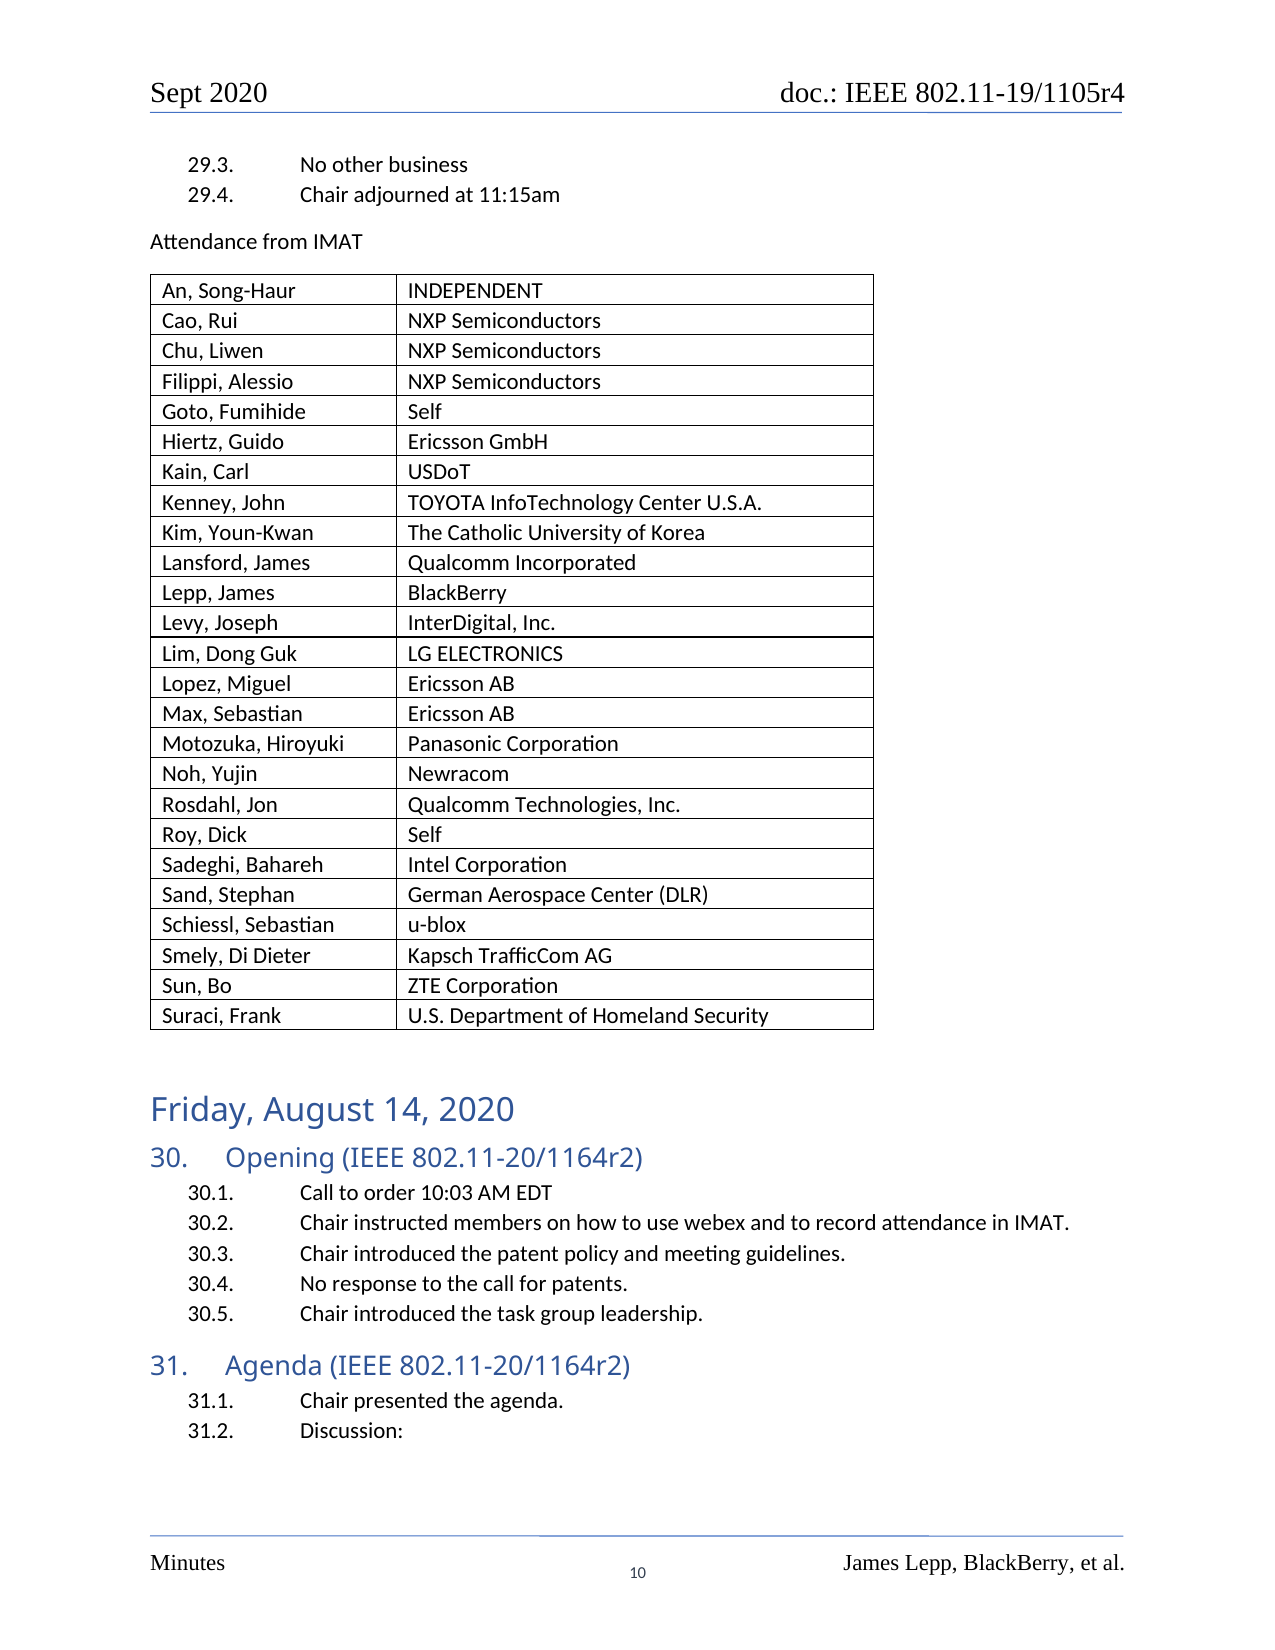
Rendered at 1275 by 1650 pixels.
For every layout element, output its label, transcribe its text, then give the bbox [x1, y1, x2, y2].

table_cell Max, Sebastian [151, 698, 396, 727]
table_cell Self [397, 819, 873, 848]
table_cell NXP Semiconductors [397, 335, 873, 364]
table_cell Lepp, James [151, 577, 396, 606]
table_cell Roy, Dick [151, 819, 396, 848]
table_cell Qualcomm Incorporated [397, 547, 873, 576]
table_cell Goto, Fumihide [151, 396, 396, 425]
table_cell U.S. Department of Homeland Security [397, 1000, 873, 1029]
table_cell Kenney, John [151, 486, 396, 516]
list Chair instructed members on how to use webex and to record attendance in IMAT. [187, 1208, 1125, 1237]
text Attendance from IMAT [150, 227, 1125, 255]
table_cell Smely, Di Dieter [151, 940, 396, 969]
table_cell Suraci, Frank [151, 1000, 396, 1029]
subtitle Friday, August 14, 2020 [150, 1085, 1125, 1131]
table_cell LG ELECTRONICS [397, 638, 873, 667]
table_cell Ericsson AB [397, 668, 873, 697]
table_cell NXP Semiconductors [397, 305, 873, 334]
table_cell Kapsch TrafficCom AG [397, 940, 873, 969]
table_cell Qualcomm Technologies, Inc. [397, 789, 873, 818]
table_cell Chu, Liwen [151, 335, 396, 364]
table_cell Noh, Yujin [151, 758, 396, 787]
list Chair introduced the task group leadership. [187, 1299, 1125, 1327]
list Chair introduced the patent policy and meeting guidelines. [187, 1239, 1125, 1267]
table_cell Kim, Youn-Kwan [151, 517, 396, 546]
table_cell ZTE Corporation [397, 970, 873, 999]
table_header INDEPENDENT [397, 275, 873, 304]
table_cell Newracom [397, 758, 873, 787]
table_cell Motozuka, Hiroyuki [151, 728, 396, 757]
table_cell Lopez, Miguel [151, 668, 396, 697]
table_cell Ericsson GmbH [397, 426, 873, 455]
table_cell Kain, Carl [151, 456, 396, 485]
table_cell Filippi, Alessio [151, 366, 396, 395]
table_cell TOYOTA InfoTechnology Center U.S.A. [397, 486, 873, 516]
list Discussion: [187, 1416, 1125, 1444]
table_cell Hiertz, Guido [151, 426, 396, 455]
list No other business [187, 150, 1125, 178]
list Chair presented the agenda. [187, 1386, 1125, 1414]
table_cell BlackBerry [397, 577, 873, 606]
table_cell Lim, Dong Guk [151, 638, 396, 667]
table_cell Sadeghi, Bahareh [151, 849, 396, 878]
list Call to order 10:03 AM EDT [187, 1178, 1125, 1206]
subtitle Opening (IEEE 802.11-20/1164r2) [150, 1138, 1125, 1175]
table_cell Intel Corporation [397, 849, 873, 878]
table_cell InterDigital, Inc. [397, 607, 873, 636]
table_cell u-blox [397, 909, 873, 938]
table_cell Sun, Bo [151, 970, 396, 999]
table_cell The Catholic University of Korea [397, 517, 873, 546]
table_header An, Song-Haur [151, 275, 396, 304]
table_cell Self [397, 396, 873, 425]
table_cell NXP Semiconductors [397, 366, 873, 395]
table_cell Levy, Joseph [151, 607, 396, 636]
table_cell Panasonic Corporation [397, 728, 873, 757]
table_cell USDoT [397, 456, 873, 485]
table_cell Lansford, James [151, 547, 396, 576]
table_cell German Aerospace Center (DLR) [397, 879, 873, 908]
table_cell Schiessl, Sebastian [151, 909, 396, 938]
list No response to the call for patents. [187, 1269, 1125, 1297]
table_cell Ericsson AB [397, 698, 873, 727]
table_cell Sand, Stephan [151, 879, 396, 908]
table_cell Cao, Rui [151, 305, 396, 334]
table_cell Rosdahl, Jon [151, 789, 396, 818]
list Chair adjourned at 11:15am [187, 180, 1125, 208]
subtitle Agenda (IEEE 802.11-20/1164r2) [150, 1346, 1125, 1383]
